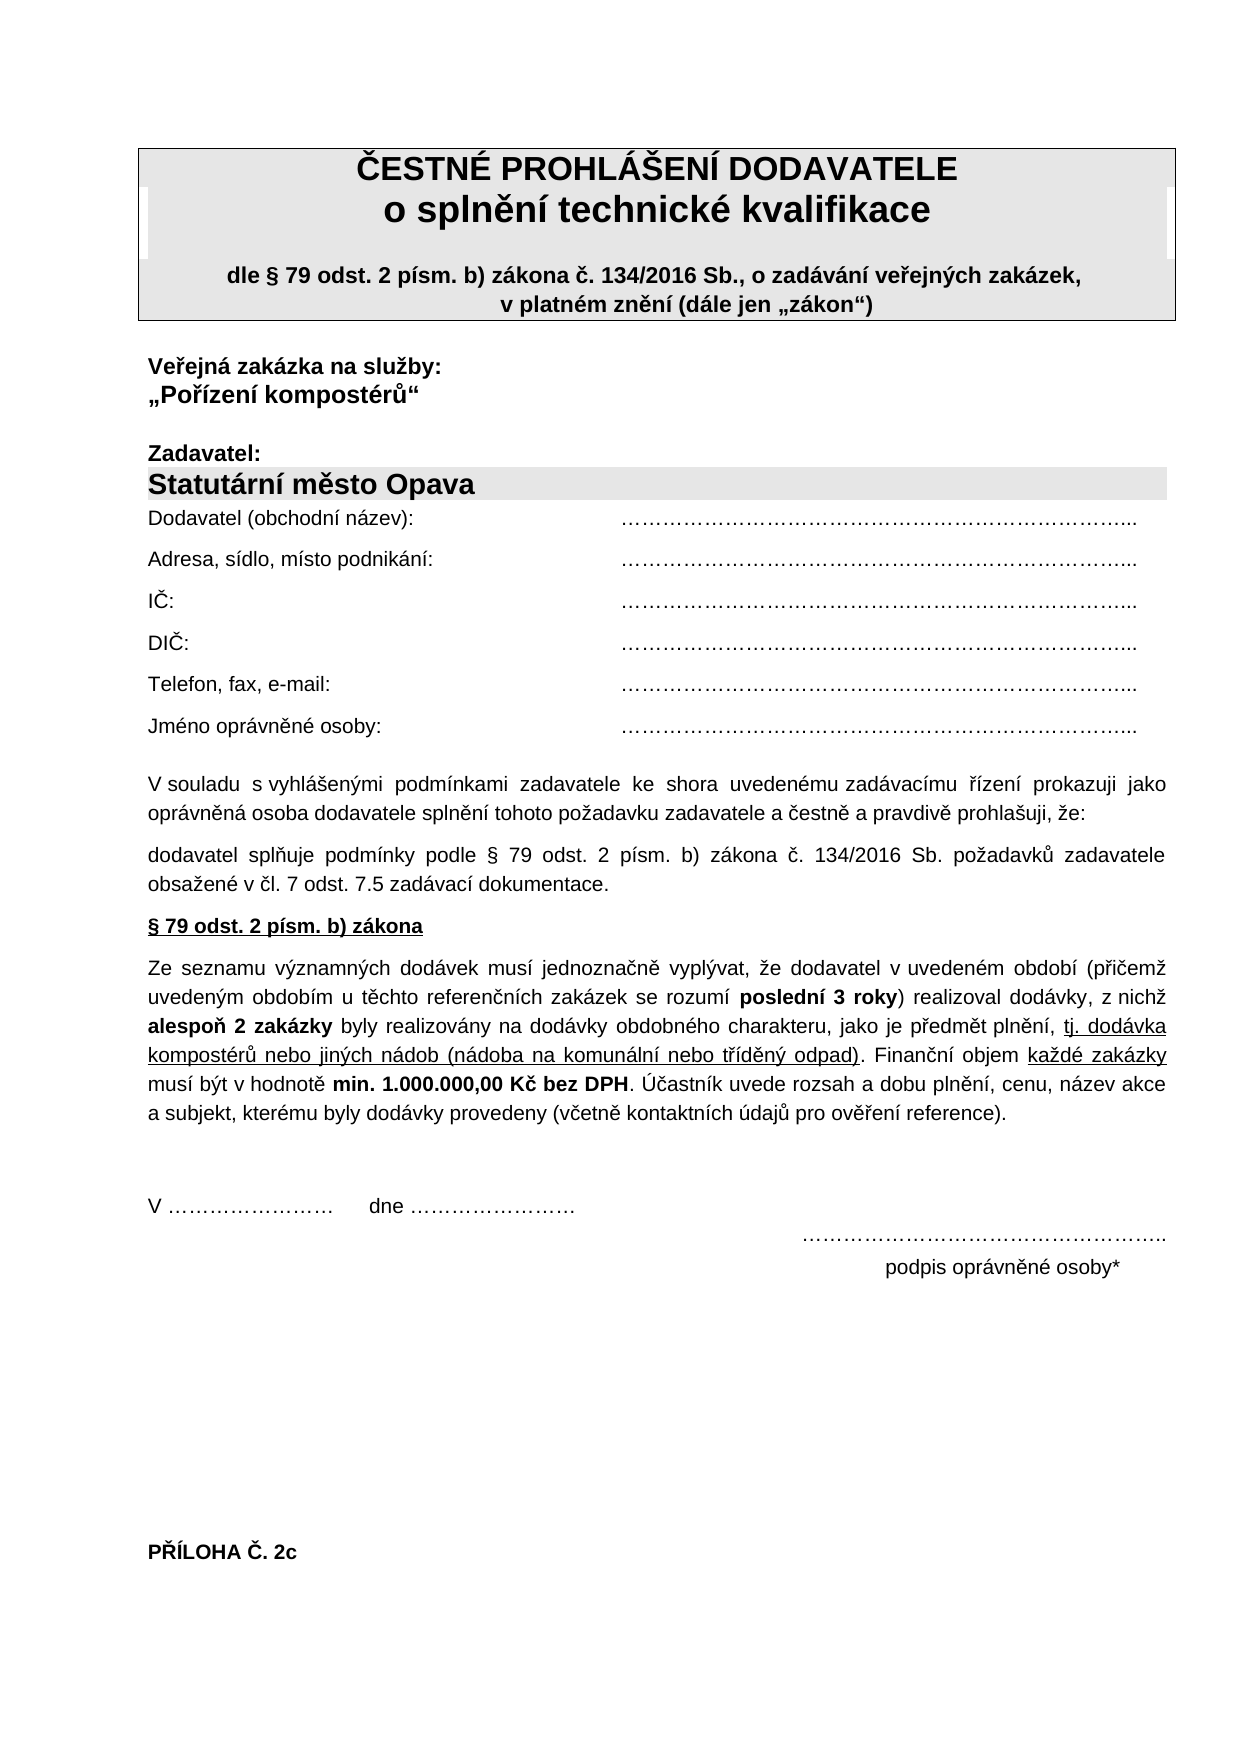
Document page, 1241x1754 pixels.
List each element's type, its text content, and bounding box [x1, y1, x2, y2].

text Ze seznamu významných dodávek musí jednoznačně vyplývat, že dodavatel v uvedeném období (přičemž uvedeným obdobím u těchto referenčních zakázek se rozumí poslední 3 roky) realizoval dodávky, z nichž alespoň 2 zakázky byly realizovány na dodávky obdobného charakteru, jako je předmět plnění, tj. dodávka kompostérů nebo jiných nádob (nádoba na komunální nebo tříděný odpad). Finanční objem každé zakázky musí být v hodnotě min. 1.000.000,00 Kč bez DPH. Účastník uvede rozsah a dobu plnění, cenu, název akce a subjekt, kterému byly dodávky provedeny (včetně kontaktních údajů pro ověření reference). [148, 950, 1167, 1125]
text podpis oprávněné osoby* [148, 1249, 1167, 1278]
text Telefon, fax, e-mail: ………………………………………………………………... [148, 667, 1167, 696]
text Dodavatel (obchodní název): ………………………………………………………………... [148, 500, 1167, 529]
text V …………………… dne …………………… [148, 1194, 1167, 1218]
text Adresa, sídlo, místo podnikání: ………………………………………………………………... [148, 542, 1167, 571]
text dodavatel splňuje podmínky podle § 79 odst. 2 písm. b) zákona č. 134/2016 Sb. požadavků zadavatele obsažené v čl. 7 odst. 7.5 zadávací dokumentace. [148, 838, 1167, 896]
text V souladu s vyhlášenými podmínkami zadavatele ke shora uvedenému zadávacímu řízení prokazuji jako oprávněná osoba dodavatele splnění tohoto požadavku zadavatele a čestně a pravdivě prohlašuji, že: [148, 767, 1167, 825]
text Zadavatel: [148, 437, 1167, 467]
text o splnění technické kvalifikace [148, 187, 1167, 230]
text § 79 odst. 2 písm. b) zákona [148, 908, 1167, 938]
text Veřejná zakázka na služby: [148, 350, 1167, 379]
text ČESTNÉ PROHLÁŠENÍ DODAVATELE [139, 149, 1175, 187]
text DIČ: ………………………………………………………………... [148, 625, 1167, 654]
text …………………………………………….. [148, 1222, 1167, 1246]
text Jméno oprávněné osoby: ………………………………………………………………... [148, 708, 1167, 738]
text IČ: ………………………………………………………………... [148, 583, 1167, 613]
text dle § 79 odst. 2 písm. b) zákona č. 134/2016 Sb., o zadávání veřejných zakázek, v platném znění (dále jen „zákon“) [139, 258, 1175, 320]
text Statutární město Opava [148, 467, 1167, 500]
text „Pořízení kompostérů“ [148, 379, 1167, 408]
